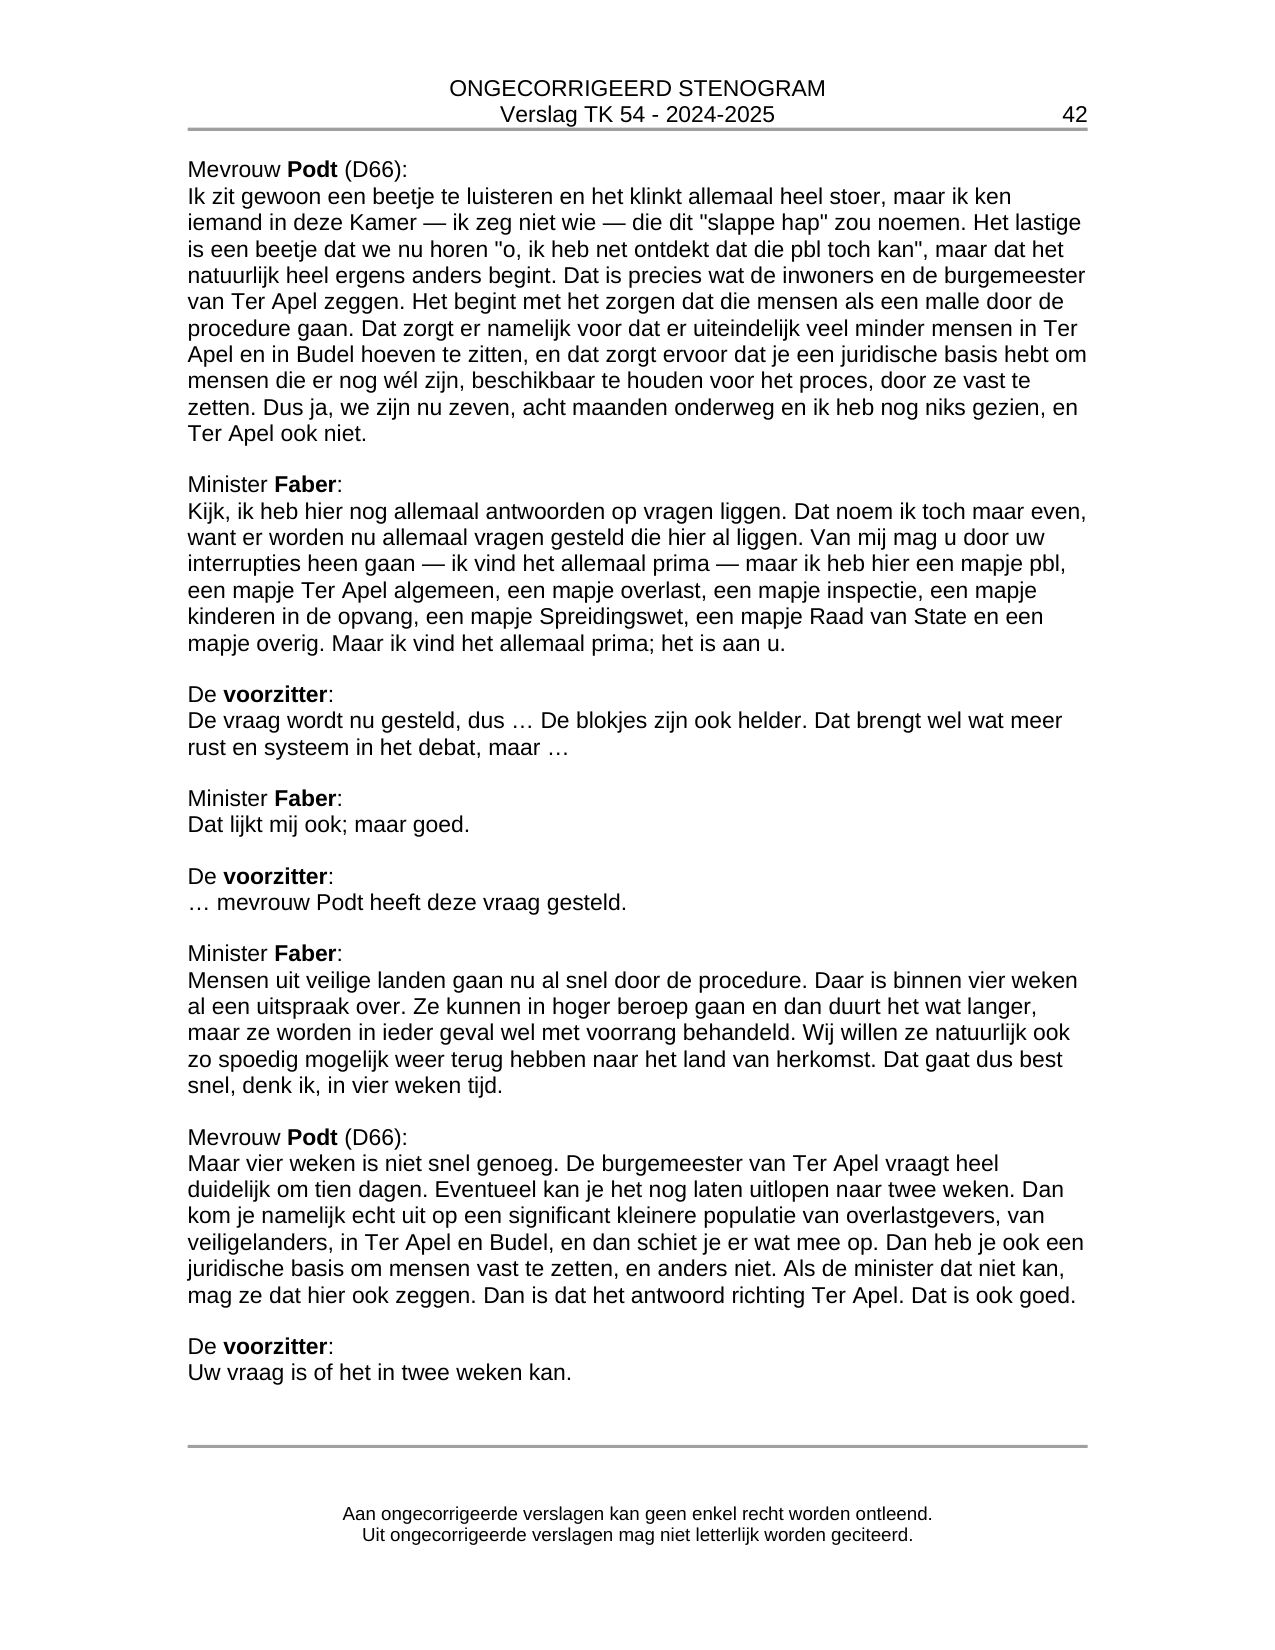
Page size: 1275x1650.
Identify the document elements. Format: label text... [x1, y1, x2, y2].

text Mevrouw Podt (D66): Maar vier weken is niet snel genoeg. De burgemeester van Ter Apel vraagt heel duidelijk om tien dagen. Eventueel kan je het nog laten uitlopen naar twee weken. Dan kom je namelijk echt uit op een significant kleinere populatie van overlastgevers, van veiligelanders, in Ter Apel en Budel, en dan schiet je er wat mee op. Dan heb je ook een juridische basis om mensen vast te zetten, en anders niet. Als de minister dat niet kan, mag ze dat hier ook zeggen. Dan is dat het antwoord richting Ter Apel. Dat is ook goed. [187, 1123, 1087, 1308]
text Minister Faber: Mensen uit veilige landen gaan nu al snel door de procedure. Daar is binnen vier weken al een uitspraak over. Ze kunnen in hoger beroep gaan en dan duurt het wat langer, maar ze worden in ieder geval wel met voorrang behandeld. Wij willen ze natuurlijk ook zo spoedig mogelijk weer terug hebben naar het land van herkomst. Dat gaat dus best snel, denk ik, in vier weken tijd. [187, 940, 1087, 1098]
text De voorzitter: De vraag wordt nu gesteld, dus … De blokjes zijn ook helder. Dat brengt wel wat meer rust en systeem in het debat, maar … [187, 681, 1087, 760]
text Mevrouw Podt (D66): Ik zit gewoon een beetje te luisteren en het klinkt allemaal heel stoer, maar ik ken iemand in deze Kamer — ik zeg niet wie — die dit "slappe hap" zou noemen. Het lastige is een beetje dat we nu horen "o, ik heb net ontdekt dat die pbl toch kan", maar dat het natuurlijk heel ergens anders begint. Dat is precies wat de inwoners en de burgemeester van Ter Apel zeggen. Het begint met het zorgen dat die mensen als een malle door de procedure gaan. Dat zorgt er namelijk voor dat er uiteindelijk veel minder mensen in Ter Apel en in Budel hoeven te zitten, en dat zorgt ervoor dat je een juridische basis hebt om mensen die er nog wél zijn, beschikbaar te houden voor het proces, door ze vast te zetten. Dus ja, we zijn nu zeven, acht maanden onderweg en ik heb nog niks gezien, en Ter Apel ook niet. [187, 156, 1087, 446]
text De voorzitter: Uw vraag is of het in twee weken kan. [187, 1333, 1087, 1386]
text De voorzitter: … mevrouw Podt heeft deze vraag gesteld. [187, 863, 1087, 915]
text Minister Faber: Dat lijkt mij ook; maar goed. [187, 785, 1087, 838]
text Minister Faber: Kijk, ik heb hier nog allemaal antwoorden op vragen liggen. Dat noem ik toch maar even, want er worden nu allemaal vragen gesteld die hier al liggen. Van mij mag u door uw interrupties heen gaan — ik vind het allemaal prima — maar ik heb hier een mapje pbl, een mapje Ter Apel algemeen, een mapje overlast, een mapje inspectie, een mapje kinderen in de opvang, een mapje Spreidingswet, een mapje Raad van State en een mapje overig. Maar ik vind het allemaal prima; het is aan u. [187, 471, 1087, 656]
